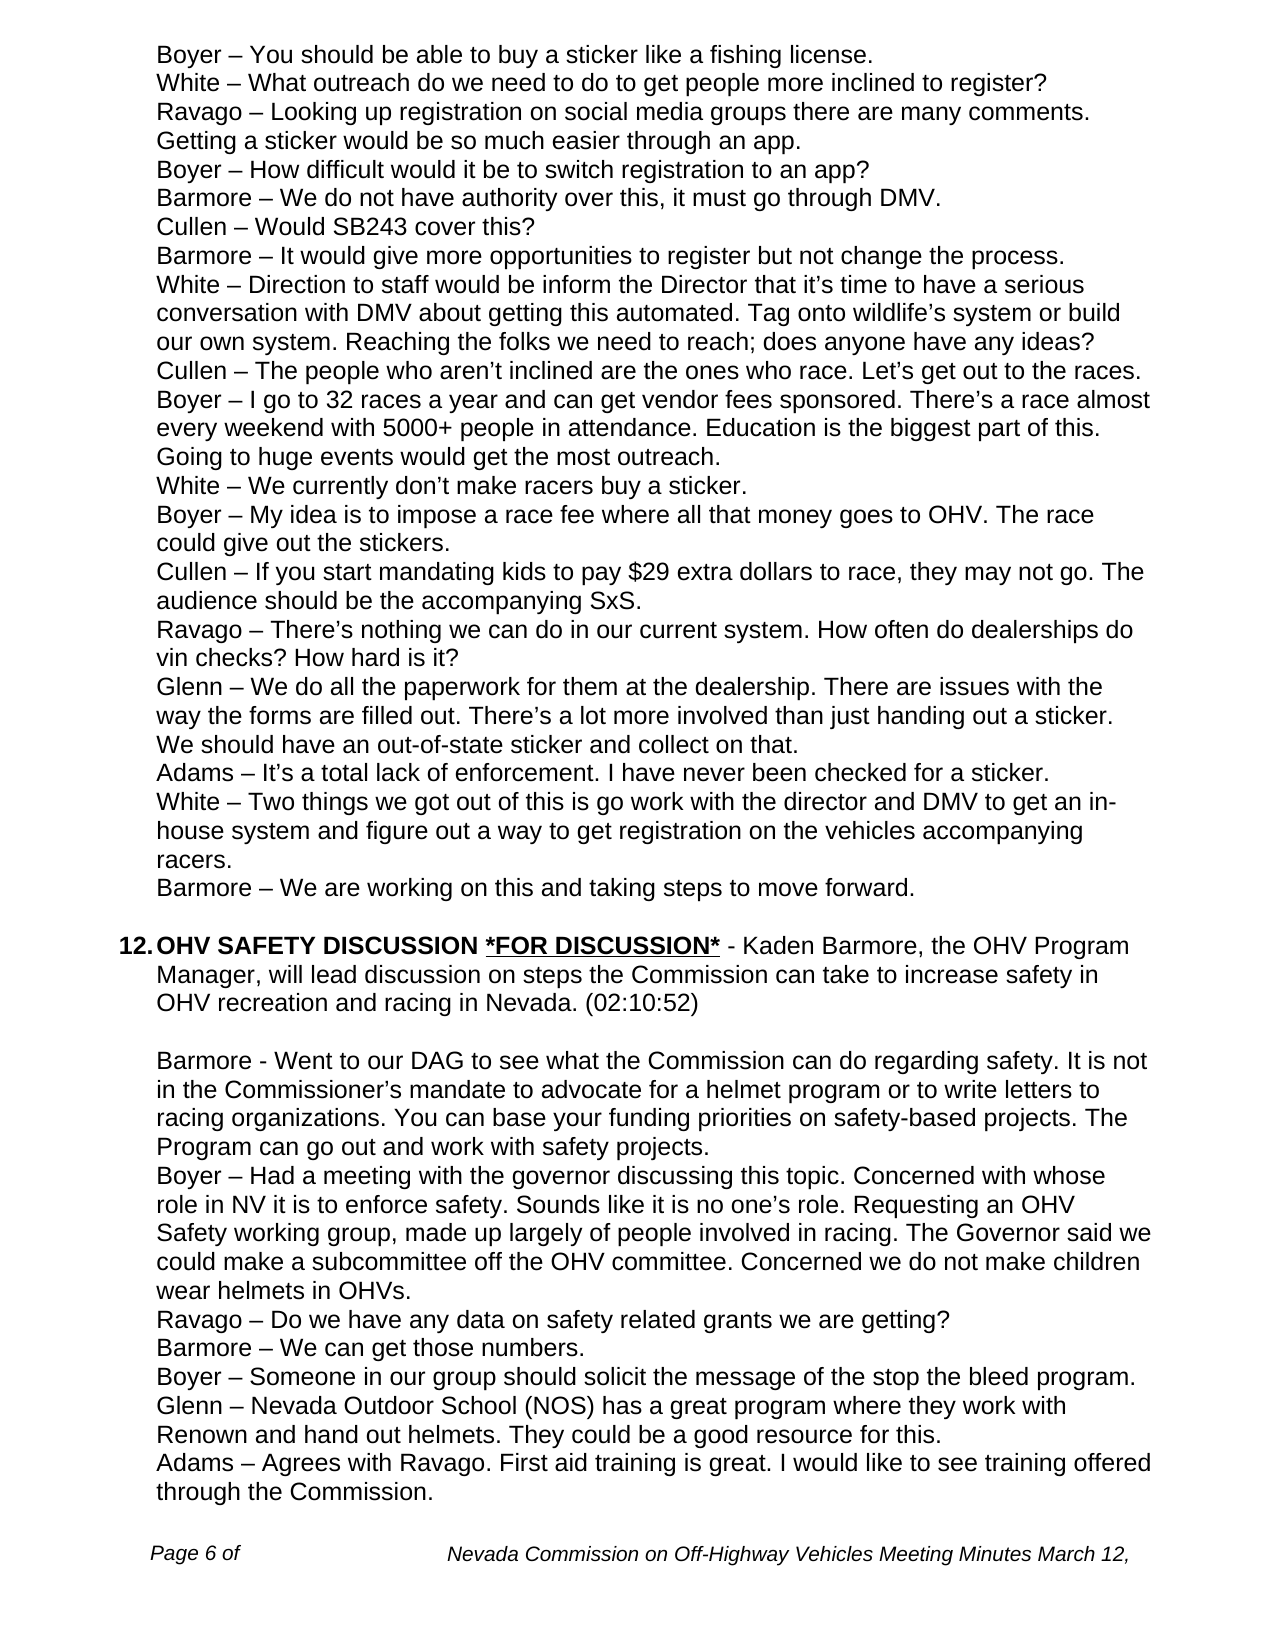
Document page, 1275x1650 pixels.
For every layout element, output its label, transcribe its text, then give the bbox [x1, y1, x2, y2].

title Boyer – You should be able to buy a sticker like a fishing license. [156, 39, 1153, 68]
title Barmore – We are working on this and taking steps to move forward. [156, 873, 1153, 902]
title OHV SAFETY DISCUSSION *FOR DISCUSSION* - Kaden Barmore, the OHV Program Manager, will lead discussion on steps the Commission can take to increase safety in OHV recreation and racing in Nevada. (02:10:52) [119, 931, 1153, 1017]
title Boyer – I go to 32 races a year and can get vendor fees sponsored. There’s a race almost every weekend with 5000+ people in attendance. Education is the biggest part of this. Going to huge events would get the most outreach. [156, 384, 1153, 471]
title Glenn – We do all the paperwork for them at the dealership. There are issues with the way the forms are filled out. There’s a lot more involved than just handing out a sticker. We should have an out-of-state sticker and collect on that. [156, 672, 1153, 758]
title Ravago – Do we have any data on safety related grants we are getting? [156, 1304, 1153, 1333]
title Barmore - Went to our DAG to see what the Commission can do regarding safety. It is not in the Commissioner’s mandate to advocate for a helmet program or to write letters to racing organizations. You can base your funding priorities on safety-based projects. The Program can go out and work with safety projects. [156, 1046, 1153, 1161]
title Cullen – If you start mandating kids to pay $29 extra dollars to race, they may not go. The audience should be the accompanying SxS. [156, 557, 1153, 614]
title Barmore – We can get those numbers. [156, 1333, 1153, 1362]
title Barmore – It would give more opportunities to register but not change the process. [156, 241, 1153, 269]
title Glenn – Nevada Outdoor School (NOS) has a great program where they work with Renown and hand out helmets. They could be a good resource for this. [156, 1391, 1153, 1448]
title Barmore – We do not have authority over this, it must go through DMV. [156, 183, 1153, 212]
title Boyer – Had a meeting with the governor discussing this topic. Concerned with whose role in NV it is to enforce safety. Sounds like it is no one’s role. Requesting an OHV Safety working group, made up largely of people involved in racing. The Governor said we could make a subcommittee off the OHV committee. Concerned we do not make children wear helmets in OHVs. [156, 1161, 1153, 1304]
title White – Two things we got out of this is go work with the director and DMV to get an in-house system and figure out a way to get registration on the vehicles accompanying racers. [156, 787, 1153, 873]
title White – Direction to staff would be inform the Director that it’s time to have a serious conversation with DMV about getting this automated. Tag onto wildlife’s system or build our own system. Reaching the folks we need to reach; does anyone have any ideas? [156, 269, 1153, 356]
title Boyer – Someone in our group should solicit the message of the stop the bleed program. [156, 1362, 1153, 1391]
title White – We currently don’t make racers buy a sticker. [156, 471, 1153, 499]
title Ravago – There’s nothing we can do in our current system. How often do dealerships do vin checks? How hard is it? [156, 614, 1153, 672]
title Adams – Agrees with Ravago. First aid training is great. I would like to see training offered through the Commission. [156, 1448, 1153, 1506]
title Adams – It’s a total lack of enforcement. I have never been checked for a sticker. [156, 758, 1153, 787]
title Boyer – My idea is to impose a race fee where all that money goes to OHV. The race could give out the stickers. [156, 499, 1153, 557]
title Cullen – Would SB243 cover this? [156, 212, 1153, 241]
title Cullen – The people who aren’t inclined are the ones who race. Let’s get out to the races. [156, 356, 1153, 384]
title Ravago – Looking up registration on social media groups there are many comments. Getting a sticker would be so much easier through an app. [156, 97, 1153, 154]
title Boyer – How difficult would it be to switch registration to an app? [156, 154, 1153, 183]
title White – What outreach do we need to do to get people more inclined to register? [156, 68, 1153, 97]
